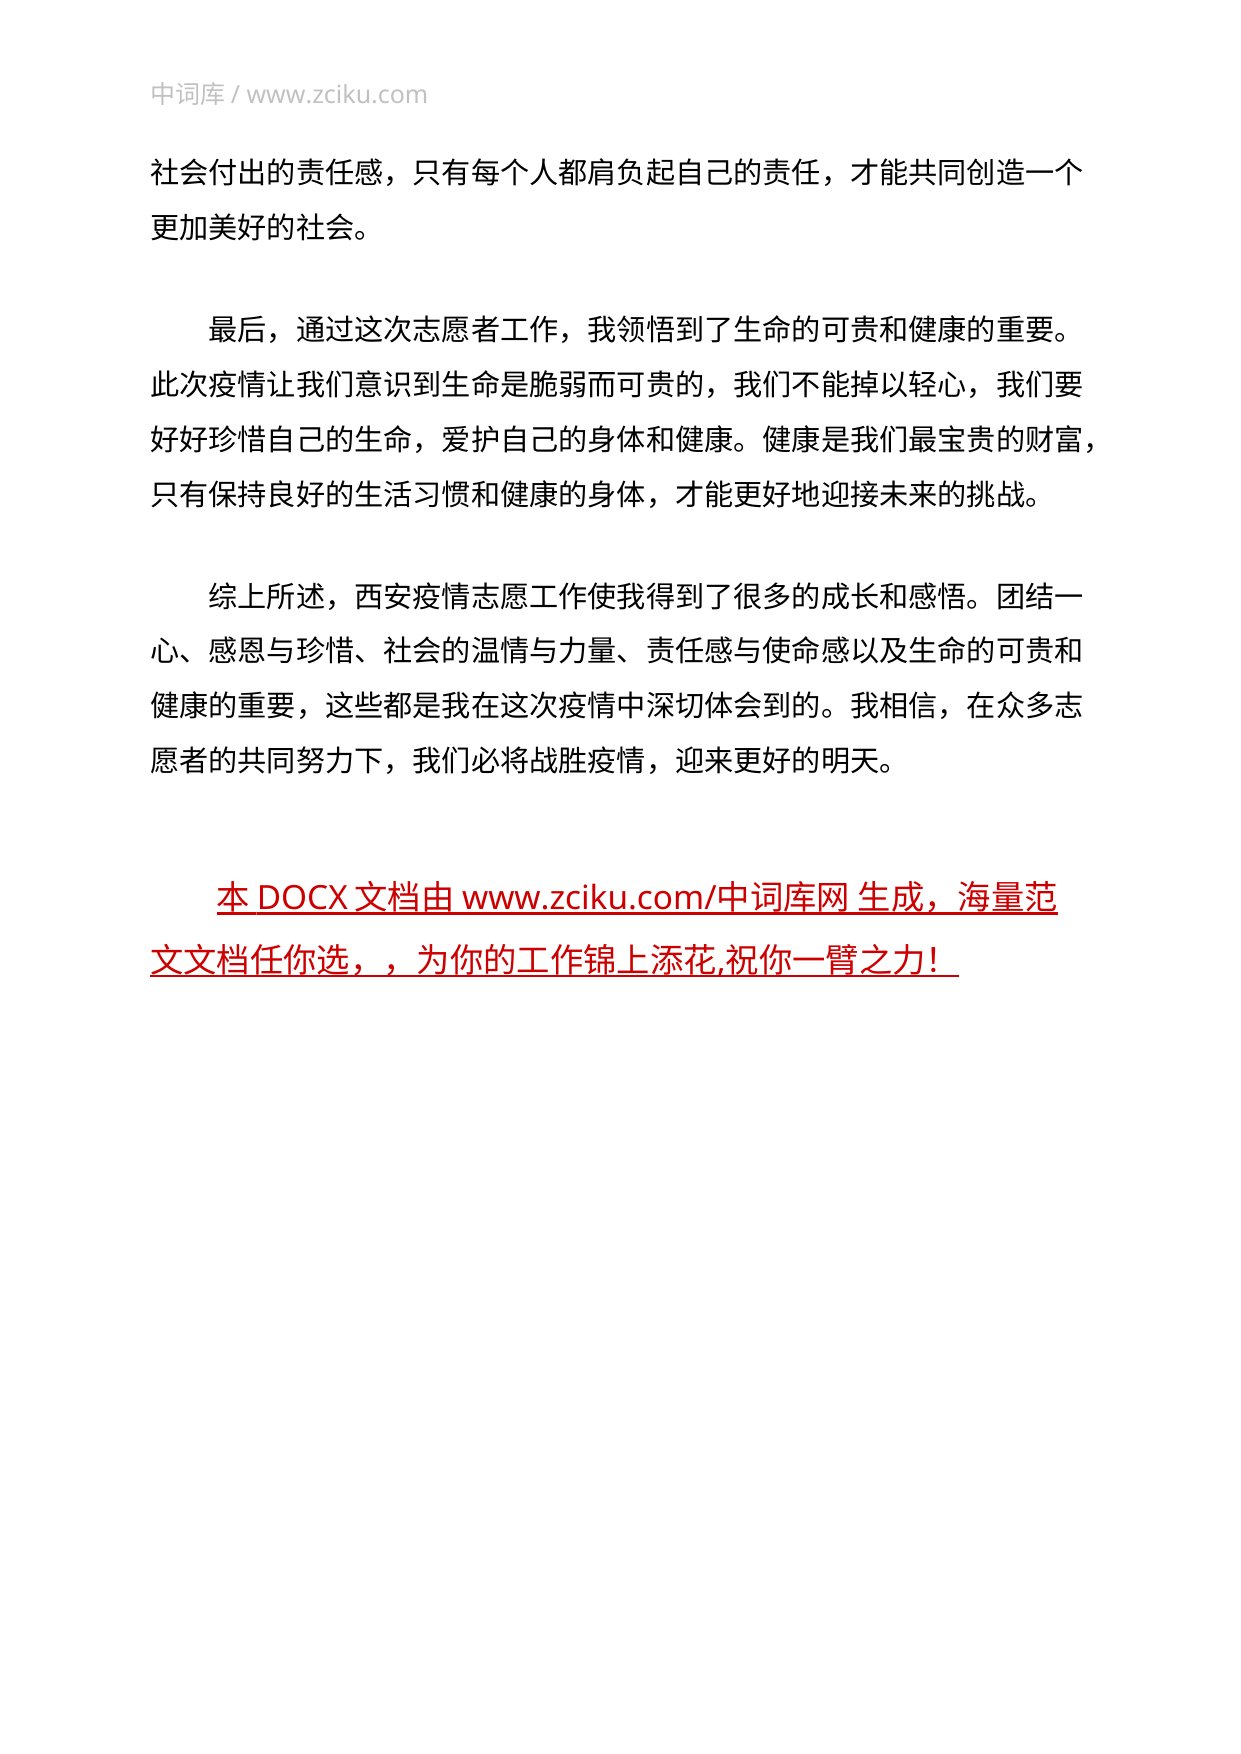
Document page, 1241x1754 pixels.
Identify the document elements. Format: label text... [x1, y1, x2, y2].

text 最后，通过这次志愿者工作，我领悟到了生命的可贵和健康的重要。此次疫情让我们意识到生命是脆弱而可贵的，我们不能掉以轻心，我们要好好珍惜自己的生命，爱护自己的身体和健康。健康是我们最宝贵的财富，只有保持良好的生活习惯和健康的身体，才能更好地迎接未来的挑战。 [150, 307, 1090, 514]
text 综上所述，西安疫情志愿工作使我得到了很多的成长和感悟。团结一心、感恩与珍惜、社会的温情与力量、责任感与使命感以及生命的可贵和健康的重要，这些都是我在这次疫情中深切体会到的。我相信，在众多志愿者的共同努力下，我们必将战胜疫情，迎来更好的明天。 [150, 573, 1090, 780]
text 本DOCX文档由 www.zciku.com/中词库网 生成，海量范文文档任你选，，为你的工作锦上添花,祝你一臂之力！ [150, 871, 1090, 982]
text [150, 150, 1090, 247]
